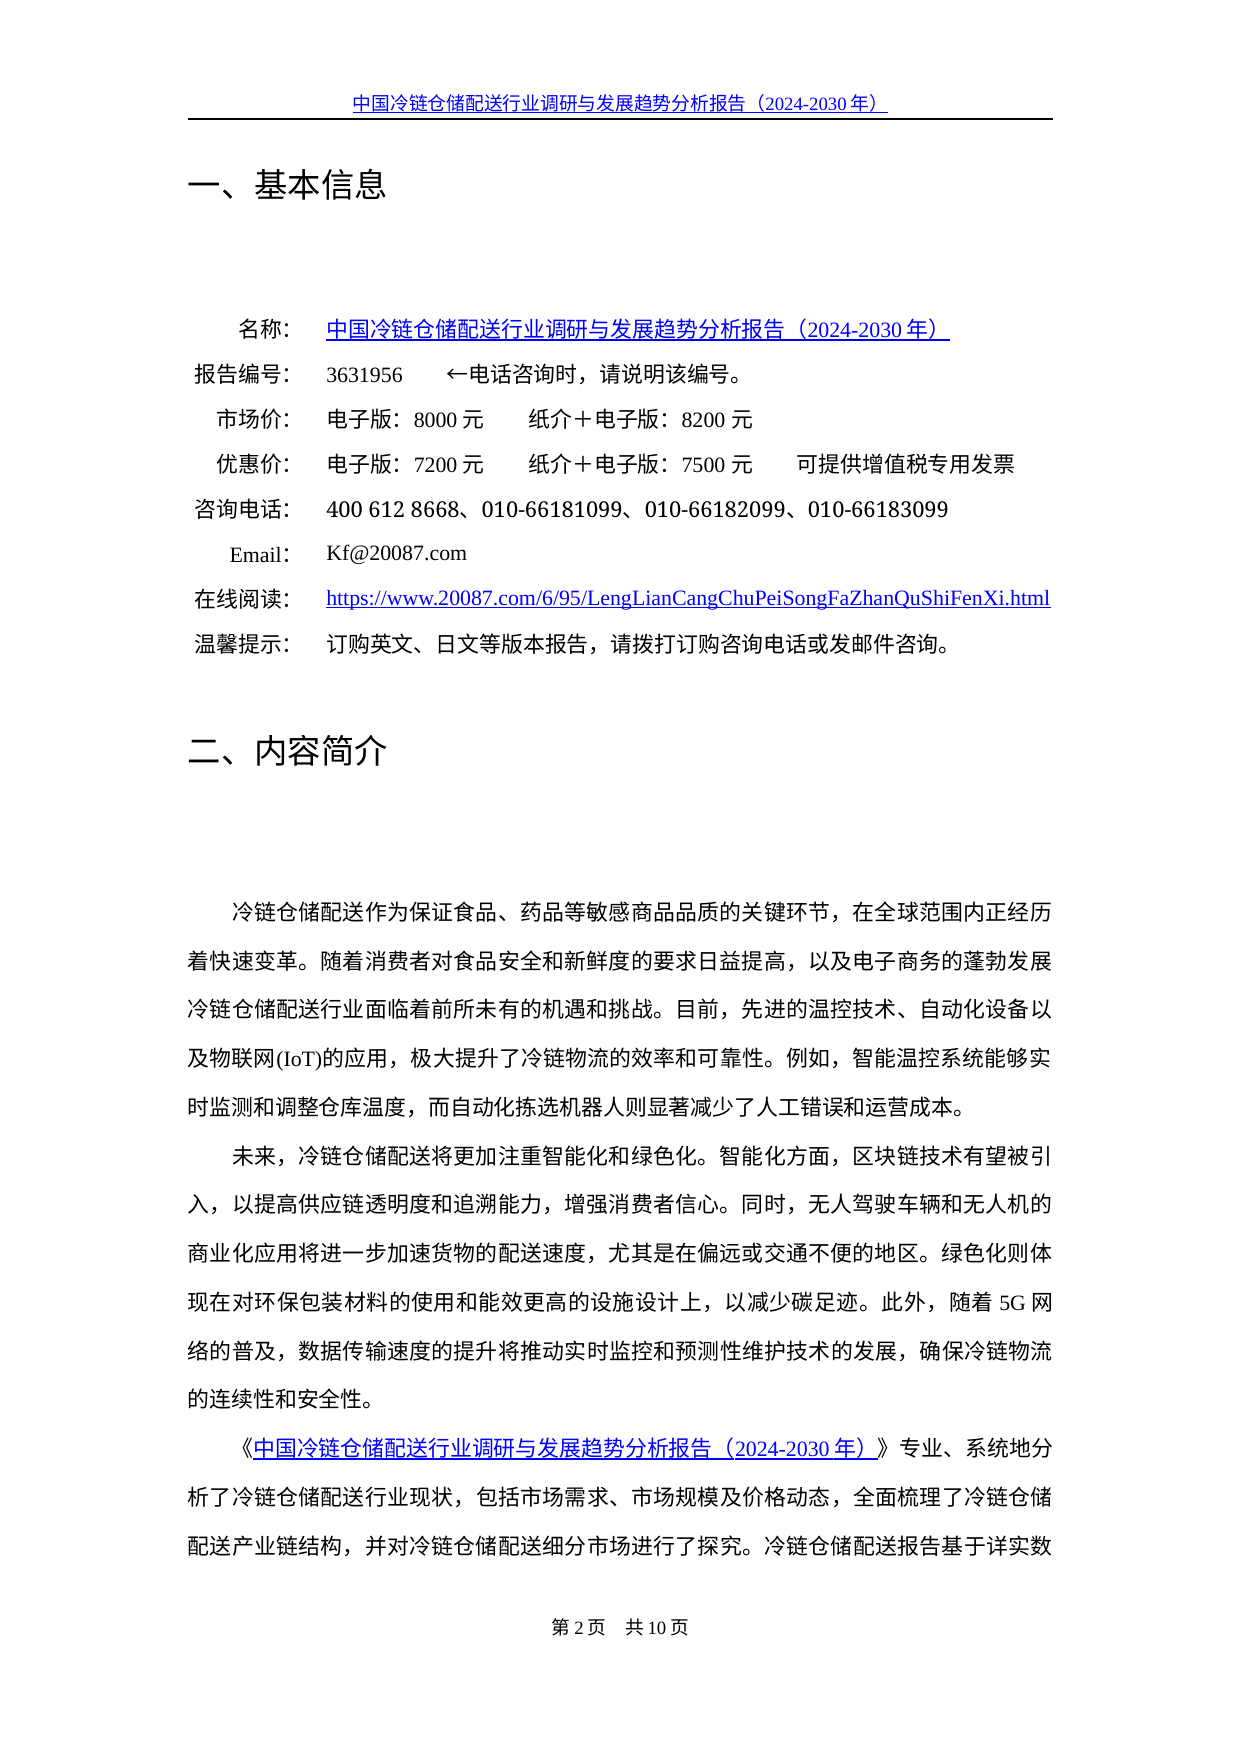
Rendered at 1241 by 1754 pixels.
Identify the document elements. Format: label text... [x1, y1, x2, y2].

table_cell Email： [167, 537, 315, 582]
title 一、基本信息 [187, 150, 1053, 215]
table_cell 3631956 ←电话咨询时，请说明该编号。 [315, 357, 1073, 402]
table_cell 电子版：7200 元 纸介＋电子版：7500 元 可提供增值税专用发票 [315, 447, 1073, 492]
title 二、内容简介 [187, 717, 1053, 782]
table_cell 温馨提示： [167, 627, 315, 672]
table_cell Kf@20087.com [315, 537, 1073, 582]
table_cell 在线阅读： [167, 582, 315, 627]
table_header 名称： [167, 312, 315, 357]
table_cell 咨询电话： [167, 492, 315, 537]
table_cell 优惠价： [167, 447, 315, 492]
table_cell 订购英文、日文等版本报告，请拨打订购咨询电话或发邮件咨询。 [315, 627, 1073, 672]
table_cell 市场价： [167, 402, 315, 447]
table_cell [315, 582, 1073, 627]
table_cell 电子版：8000 元 纸介＋电子版：8200 元 [315, 402, 1073, 447]
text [187, 894, 1053, 1561]
table_header 中国冷链仓储配送行业调研与发展趋势分析报告（2024-2030年） [315, 312, 1073, 357]
table_cell 400 612 8668、010-66181099、010-66182099、010-66183099 [315, 492, 1073, 537]
table_cell 报告编号： [167, 357, 315, 402]
